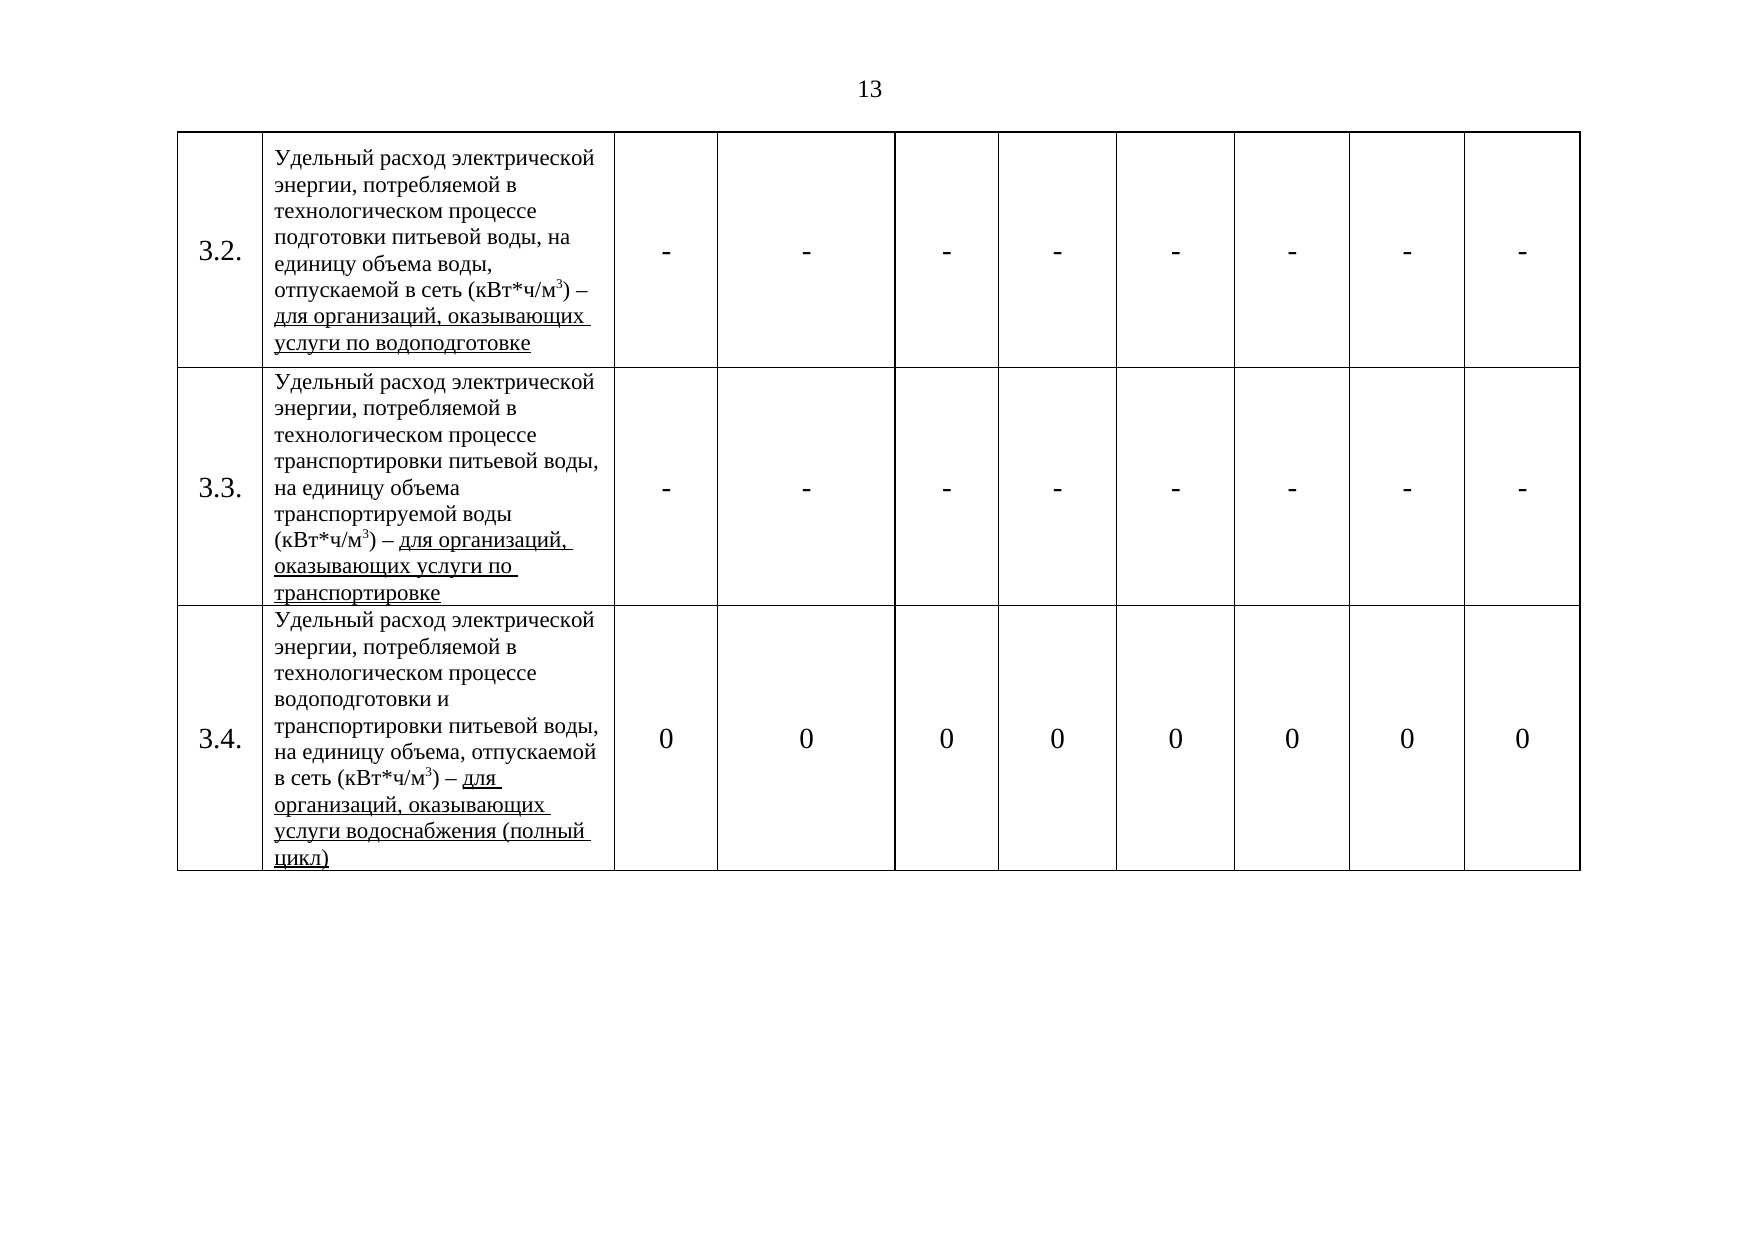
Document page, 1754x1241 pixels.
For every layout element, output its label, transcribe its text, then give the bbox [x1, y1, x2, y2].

table_cell 0 [615, 606, 717, 870]
table_cell Удельный расход электрической энергии, потребляемой в технологическом процессе транспортировки питьевой воды, на единицу объема транспортируемой воды (кВт*ч/м3) – для организаций, оказывающих услуги по транспортировке [263, 368, 614, 605]
table_cell - [718, 133, 894, 367]
table_cell Удельный расход электрической энергии, потребляемой в технологическом процессе водоподготовки и транспортировки питьевой воды, на единицу объема, отпускаемой в сеть (кВт*ч/м3) – для организаций, оказывающих услуги водоснабжения (полный цикл) [263, 606, 614, 870]
table_cell - [896, 133, 998, 367]
table_cell - [1117, 133, 1234, 367]
table_cell 0 [1465, 606, 1579, 870]
table_cell 0 [718, 606, 894, 870]
table_cell - [718, 368, 894, 605]
table_cell - [1117, 368, 1234, 605]
table_cell 0 [896, 606, 998, 870]
table_cell Удельный расход электрической энергии, потребляемой в технологическом процессе подготовки питьевой воды, на единицу объема воды, отпускаемой в сеть (кВт*ч/м3) – для организаций, оказывающих услуги по водоподготовке [263, 133, 614, 367]
table_cell - [1350, 133, 1464, 367]
table_cell - [1235, 368, 1349, 605]
table_cell - [999, 133, 1116, 367]
table_cell 3.3. [178, 368, 262, 605]
table_cell - [1350, 368, 1464, 605]
table_cell 3.2. [178, 133, 262, 367]
table_cell - [999, 368, 1116, 605]
table_cell 0 [1117, 606, 1234, 870]
table_cell 0 [1235, 606, 1349, 870]
table_cell - [615, 368, 717, 605]
table_cell 0 [999, 606, 1116, 870]
table_cell - [896, 368, 998, 605]
table_cell - [615, 133, 717, 367]
table_cell - [1465, 133, 1579, 367]
table_cell - [1465, 368, 1579, 605]
table_cell - [1235, 133, 1349, 367]
table_cell 0 [1350, 606, 1464, 870]
table_cell 3.4. [178, 606, 262, 870]
